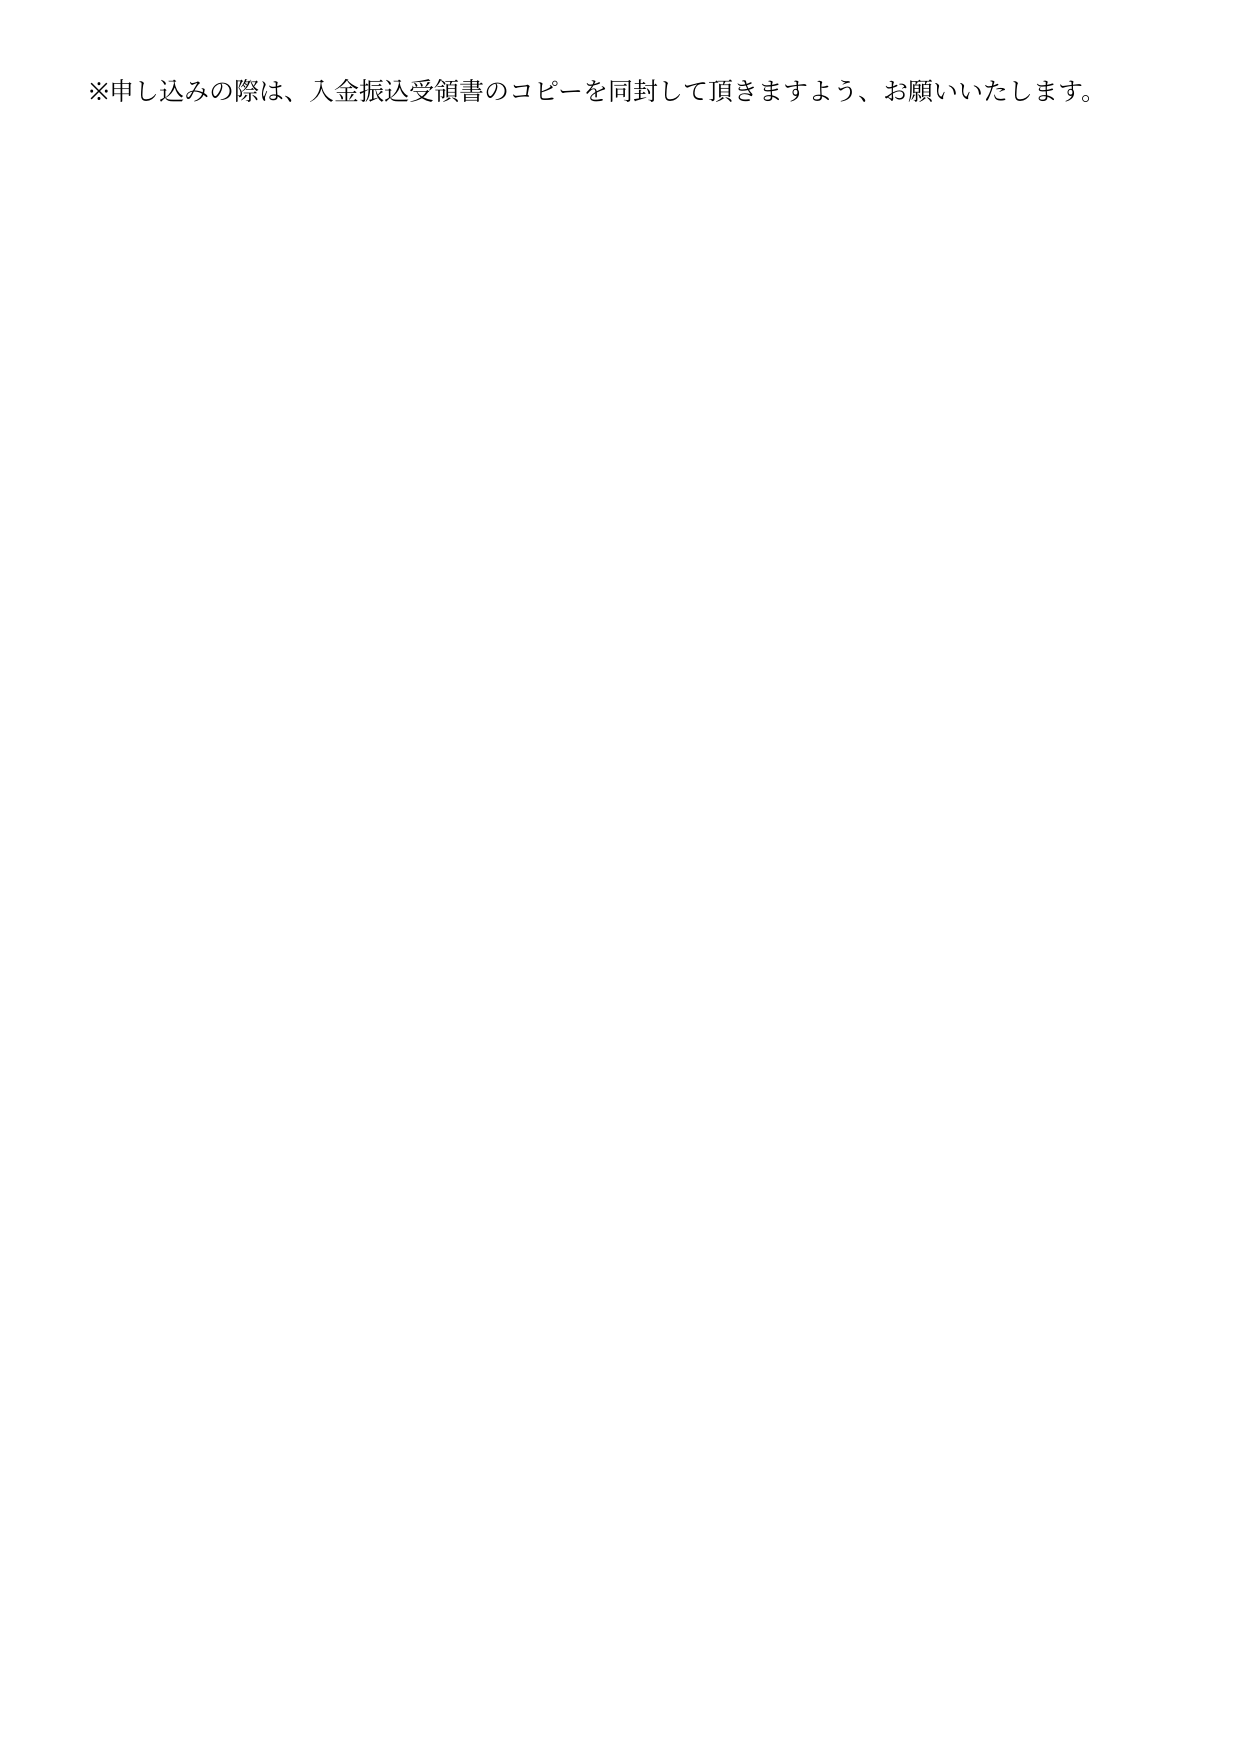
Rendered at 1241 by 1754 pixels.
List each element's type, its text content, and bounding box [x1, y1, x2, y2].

text ※申し込みの際は、入金振込受領書のコピーを同封して頂きますよう、お願いいたします。 [89, 71, 1152, 108]
